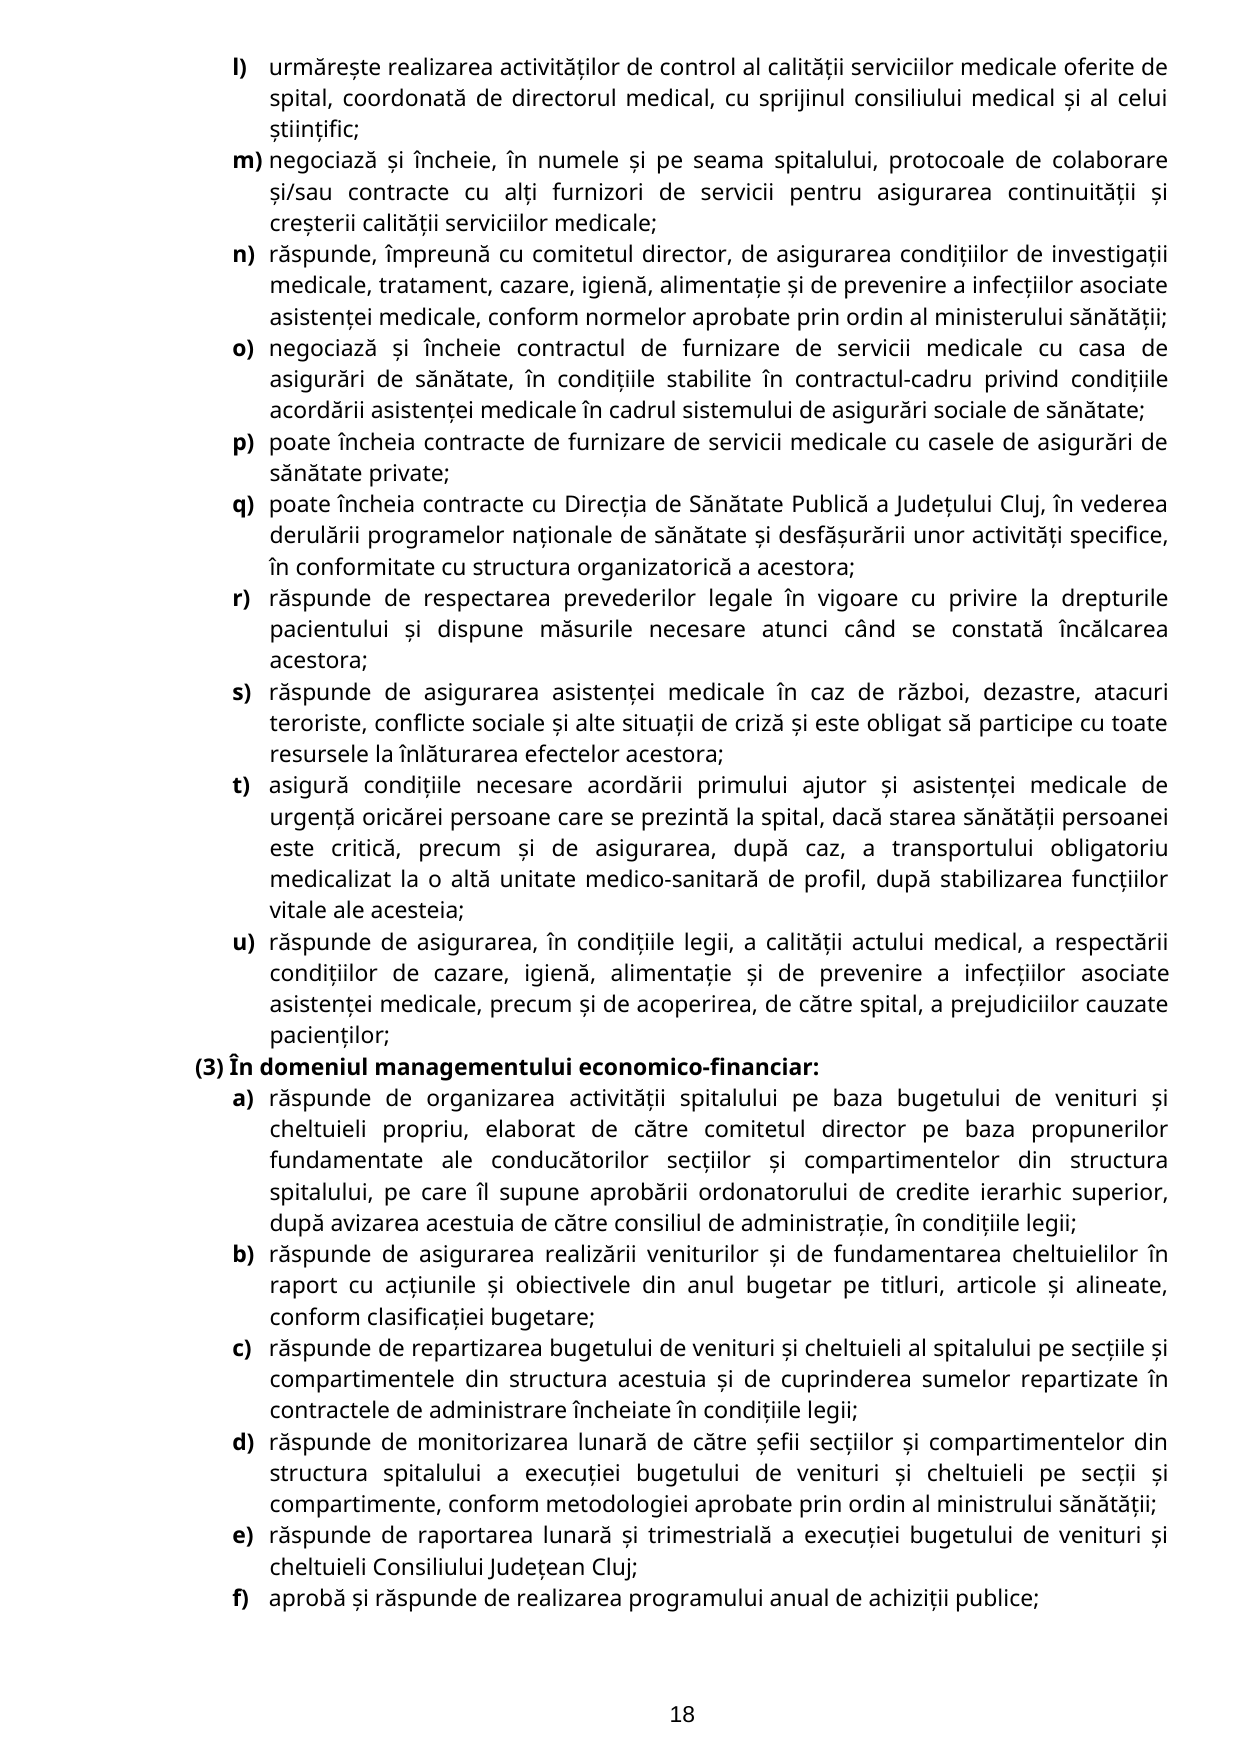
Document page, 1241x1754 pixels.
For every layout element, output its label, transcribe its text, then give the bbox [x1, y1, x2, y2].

list negociază și încheie contractul de furnizare de servicii medicale cu casa de asigurări de sănătate, în condițiile stabilite în contractul-cadru privind condițiile acordării asistenței medicale în cadrul sistemului de asigurări sociale de sănătate; [232, 332, 1169, 425]
list răspunde de asigurarea asistenței medicale în caz de război, dezastre, atacuri teroriste, conflicte sociale și alte situații de criză și este obligat să participe cu toate resursele la înlăturarea efectelor acestora; [232, 675, 1169, 769]
list aprobă și răspunde de realizarea programului anual de achiziții publice; [232, 1582, 1169, 1613]
list negociază și încheie, în numele și pe seama spitalului, protocoale de colaborare și/sau contracte cu alți furnizori de servicii pentru asigurarea continuității și creșterii calității serviciilor medicale; [232, 144, 1169, 238]
list poate încheia contracte cu Direcția de Sănătate Publică a Județului Cluj, în vederea derulării programelor naționale de sănătate și desfășurării unor activități specifice, în conformitate cu structura organizatorică a acestora; [232, 488, 1169, 582]
list asigură condițiile necesare acordării primului ajutor și asistenței medicale de urgență oricărei persoane care se prezintă la spital, dacă starea sănătății persoanei este critică, precum și de asigurarea, după caz, a transportului obligatoriu medicalizat la o altă unitate medico-sanitară de profil, după stabilizarea funcțiilor vitale ale acesteia; [232, 769, 1169, 925]
list răspunde de asigurarea, în condițiile legii, a calității actului medical, a respectării condițiilor de cazare, igienă, alimentație și de prevenire a infecțiilor asociate asistenței medicale, precum și de acoperirea, de către spital, a prejudiciilor cauzate pacienților; [232, 925, 1169, 1050]
list răspunde, împreună cu comitetul director, de asigurarea condițiilor de investigații medicale, tratament, cazare, igienă, alimentație și de prevenire a infecțiilor asociate asistenței medicale, conform normelor aprobate prin ordin al ministerului sănătății; [232, 238, 1169, 332]
list răspunde de raportarea lunară și trimestrială a execuției bugetului de venituri și cheltuieli Consiliului Județean Cluj; [232, 1519, 1169, 1582]
list răspunde de monitorizarea lunară de către șefii secțiilor și compartimentelor din structura spitalului a execuției bugetului de venituri și cheltuieli pe secții și compartimente, conform metodologiei aprobate prin ordin al ministrului sănătății; [232, 1425, 1169, 1519]
list răspunde de repartizarea bugetului de venituri și cheltuieli al spitalului pe secțiile și compartimentele din structura acestuia și de cuprinderea sumelor repartizate în contractele de administrare încheiate în condițiile legii; [232, 1332, 1169, 1425]
list răspunde de asigurarea realizării veniturilor și de fundamentarea cheltuielilor în raport cu acțiunile și obiectivele din anul bugetar pe titluri, articole și alineate, conform clasificației bugetare; [232, 1238, 1169, 1332]
list urmărește realizarea activităților de control al calității serviciilor medicale oferite de spital, coordonată de directorul medical, cu sprijinul consiliului medical și al celui științific; [232, 50, 1169, 144]
list răspunde de organizarea activității spitalului pe baza bugetului de venituri și cheltuieli propriu, elaborat de către comitetul director pe baza propunerilor fundamentate ale conducătorilor secțiilor și compartimentelor din structura spitalului, pe care îl supune aprobării ordonatorului de credite ierarhic superior, după avizarea acestuia de către consiliul de administrație, în condițiile legii; [232, 1082, 1169, 1238]
text (3) În domeniul managementului economico-financiar: [195, 1050, 1169, 1082]
list poate încheia contracte de furnizare de servicii medicale cu casele de asigurări de sănătate private; [232, 425, 1169, 488]
list răspunde de respectarea prevederilor legale în vigoare cu privire la drepturile pacientului și dispune măsurile necesare atunci când se constată încălcarea acestora; [232, 582, 1169, 675]
